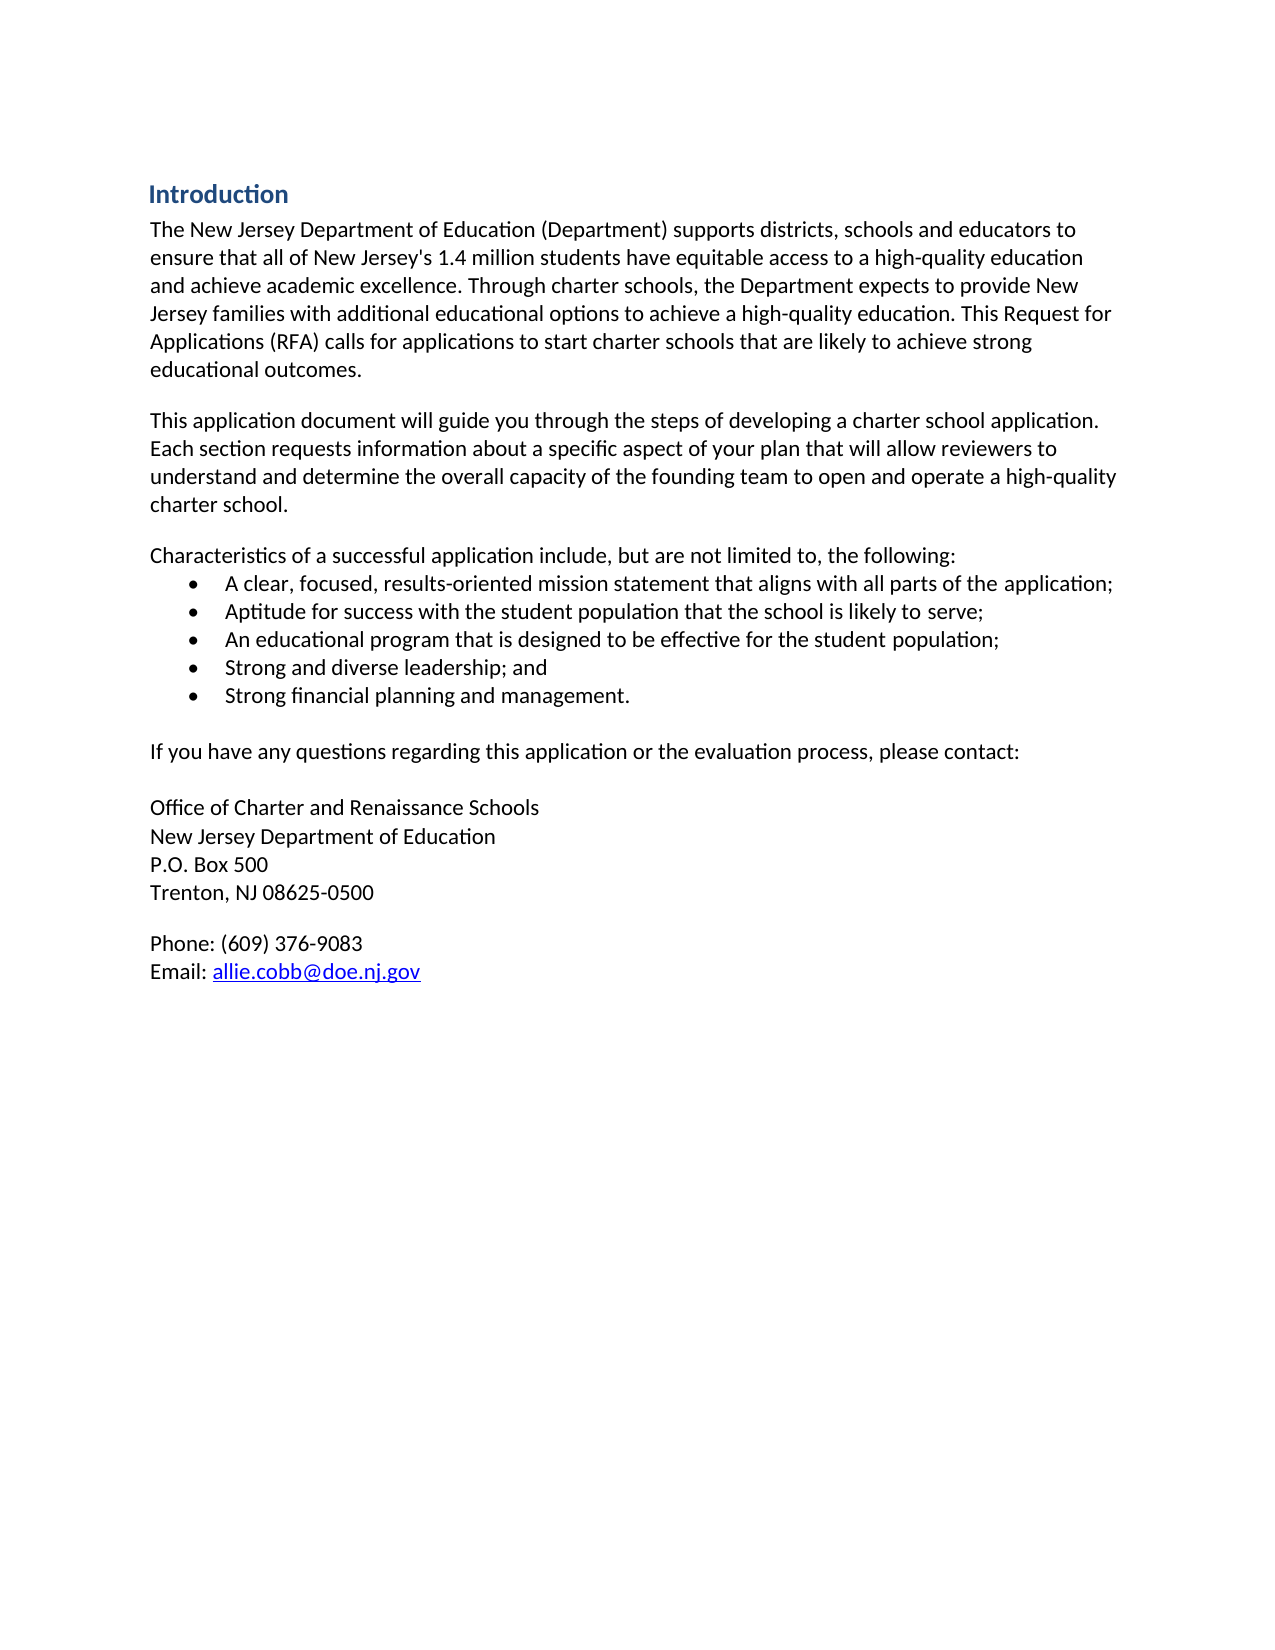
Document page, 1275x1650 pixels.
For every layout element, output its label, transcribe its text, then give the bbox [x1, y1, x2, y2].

list Aptitude for success with the student population that the school is likely to serve; [187, 597, 1254, 625]
text New Jersey Department of Education [150, 822, 1254, 850]
text Phone: (609) 376-9083 [150, 929, 1254, 957]
subtitle Introduction [148, 177, 1254, 211]
text Office of Charter and Renaissance Schools [150, 766, 1024, 821]
text Email: allie.cobb@doe.nj.gov [150, 957, 1254, 985]
text Characteristics of a successful application include, but are not limited to, the following: [150, 541, 1254, 569]
text P.O. Box 500 [150, 850, 1254, 878]
text If you have any questions regarding this application or the evaluation process, please contact: [150, 710, 1024, 765]
text The New Jersey Department of Education (Department) supports districts, schools and educators to ensure that all of New Jersey's 1.4 million students have equitable access to a high-quality education and achieve academic excellence. Through charter schools, the Department expects to provide New Jersey families with additional educational options to achieve a high-quality education. This Request for Applications (RFA) calls for applications to start charter schools that are likely to achieve strong educational outcomes. [150, 215, 1117, 383]
list Strong and diverse leadership; and [187, 653, 1117, 681]
list A clear, focused, results-oriented mission statement that aligns with all parts of the application; [187, 569, 1254, 597]
text Trenton, NJ 08625-0500 [150, 878, 1254, 906]
text This application document will guide you through the steps of developing a charter school application. Each section requests information about a specific aspect of your plan that will allow reviewers to understand and determine the overall capacity of the founding team to open and operate a high-quality charter school. [150, 406, 1124, 518]
list Strong financial planning and management. [187, 681, 1254, 709]
list An educational program that is designed to be effective for the student population; [187, 625, 1254, 653]
